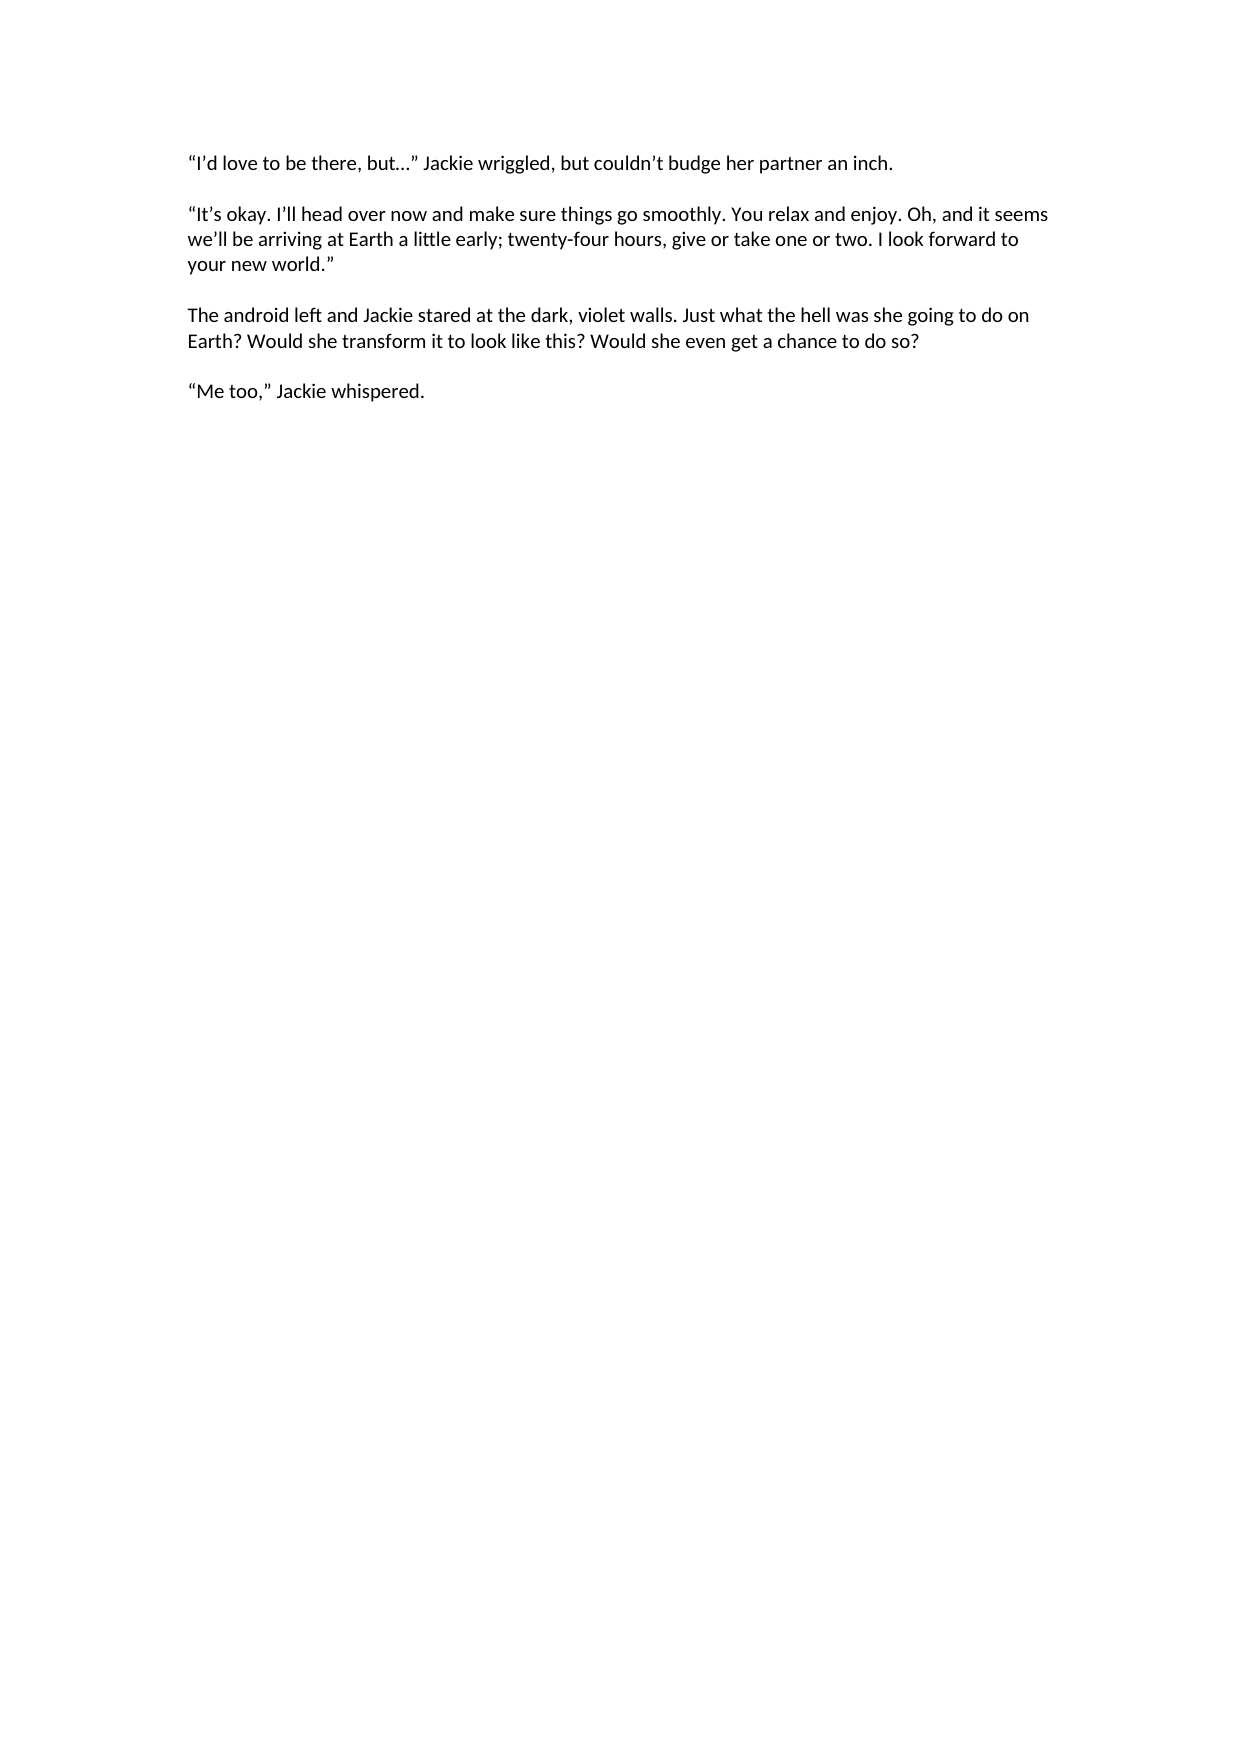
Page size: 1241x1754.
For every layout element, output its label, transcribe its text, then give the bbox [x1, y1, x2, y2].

text The android left and Jackie stared at the dark, violet walls. Just what the hell was she going to do on Earth? Would she transform it to look like this? Would she even get a chance to do so? [187, 302, 1053, 353]
text “I’d love to be there, but…” Jackie wriggled, but couldn’t budge her partner an inch. [187, 150, 1053, 175]
text “Me too,” Jackie whispered. [187, 379, 1053, 404]
text “It’s okay. I’ll head over now and make sure things go smoothly. You relax and enjoy. Oh, and it seems we’ll be arriving at Earth a little early; twenty-four hours, give or take one or two. I look forward to your new world.” [187, 201, 1053, 277]
